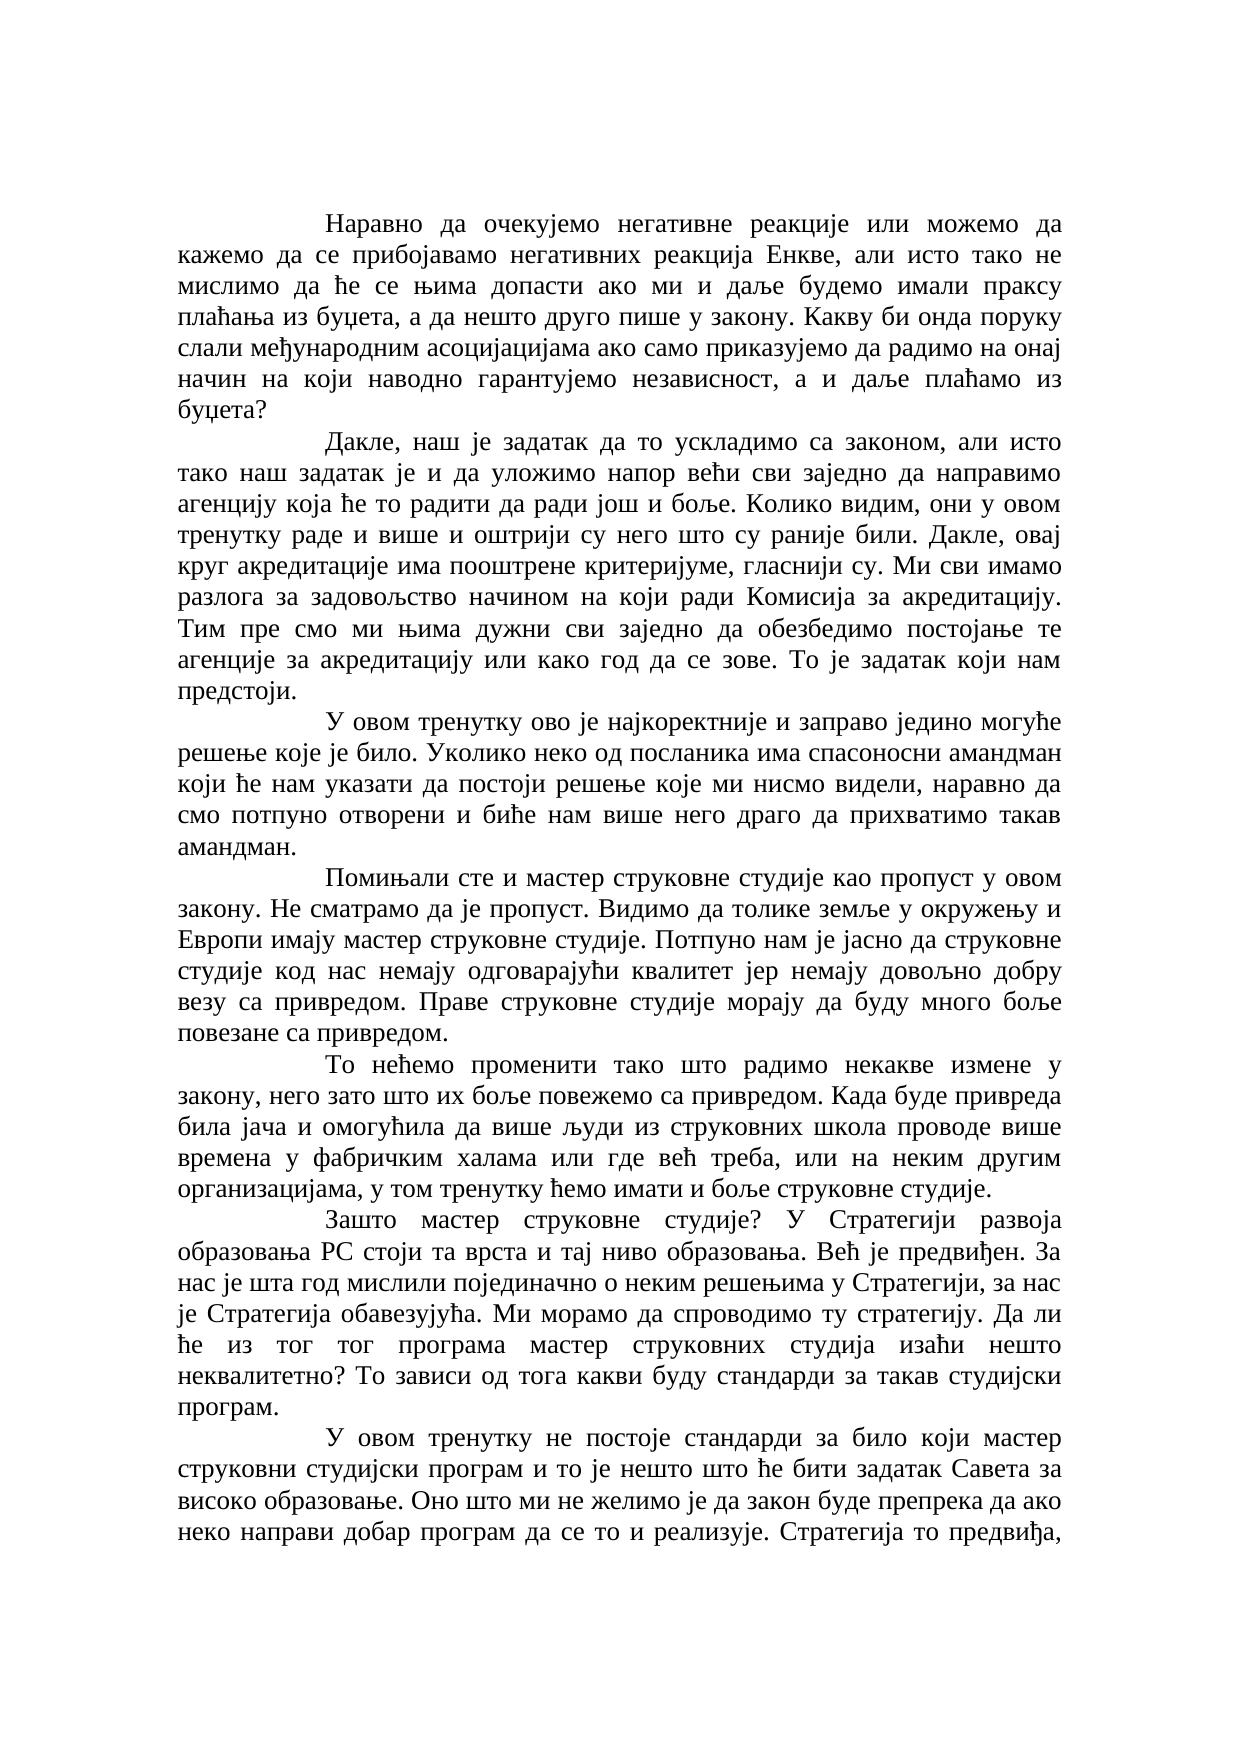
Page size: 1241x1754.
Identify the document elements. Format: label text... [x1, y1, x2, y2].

text У овом тренутку ово је најкоректније и заправо једино могуће решење које је било. Уколико неко од посланика има спасоносни амандман који ће нам указати да постоји решење које ми нисмо видели, наравно да смо потпуно отворени и биће нам више него драго да прихватимо такав амандман. [177, 705, 1063, 861]
text Зашто мастер струковне студије? У Стратегији развоја образовања РС стоји та врста и тај ниво образовања. Већ је предвиђен. За нас је шта год мислили појединачно о неким решењима у Стратегији, за нас је Стратегија обавезујућа. Ми морамо да спроводимо ту стратегију. Да ли ће из тог тог програма мастер струковних студија изаћи нешто неквалитетно? То зависи од тога какви буду стандарди за такав студијски програм. [177, 1203, 1063, 1421]
text Помињали сте и мастер струковне студије као пропуст у овом закону. Не сматрамо да је пропуст. Видимо да толике земље у окружењу и Европи имају мастер струковне студије. Потпуно нам је јасно да струковне студије код нас немају одговарајући квалитет јер немају довољно добру везу са привредом. Праве струковне студије морају да буду много боље повезане са привредом. [177, 861, 1063, 1048]
text Наравно да очекујемо негативне реакције или можемо да кажемо да се прибојавамо негативних реакција Енкве, али исто тако не мислимо да ће се њима допасти ако ми и даље будемо имали праксу плаћања из буџета, а да нешто друго пише у закону. Какву би онда поруку слали међународним асоцијацијама ако само приказујемо да радимо на онај начин на који наводно гарантујемо независност, а и даље плаћамо из буџета? [177, 207, 1063, 425]
text То нећемо променити тако што радимо некакве измене у закону, него зато што их боље повежемо са привредом. Када буде привреда била јача и омогућила да више људи из струковних школа проводе више времена у фабричким халама или где већ треба, или на неким другим организацијама, у том тренутку ћемо имати и боље струковне студије. [177, 1048, 1063, 1203]
text Дакле, наш је задатак да то ускладимо са законом, али исто тако наш задатак је и да уложимо напор већи сви заједно да направимо агенцију која ће то радити да ради још и боље. Колико видим, они у овом тренутку раде и више и оштрији су него што су раније били. Дакле, овај круг акредитације има пооштрене критеријуме, гласнији су. Ми сви имамо разлога за задовољство начином на који ради Комисија за акредитацију. Тим пре смо ми њима дужни сви заједно да обезбедимо постојање те агенције за акредитацију или како год да се зове. То је задатак који нам предстоји. [177, 425, 1063, 705]
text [177, 1421, 1063, 1546]
